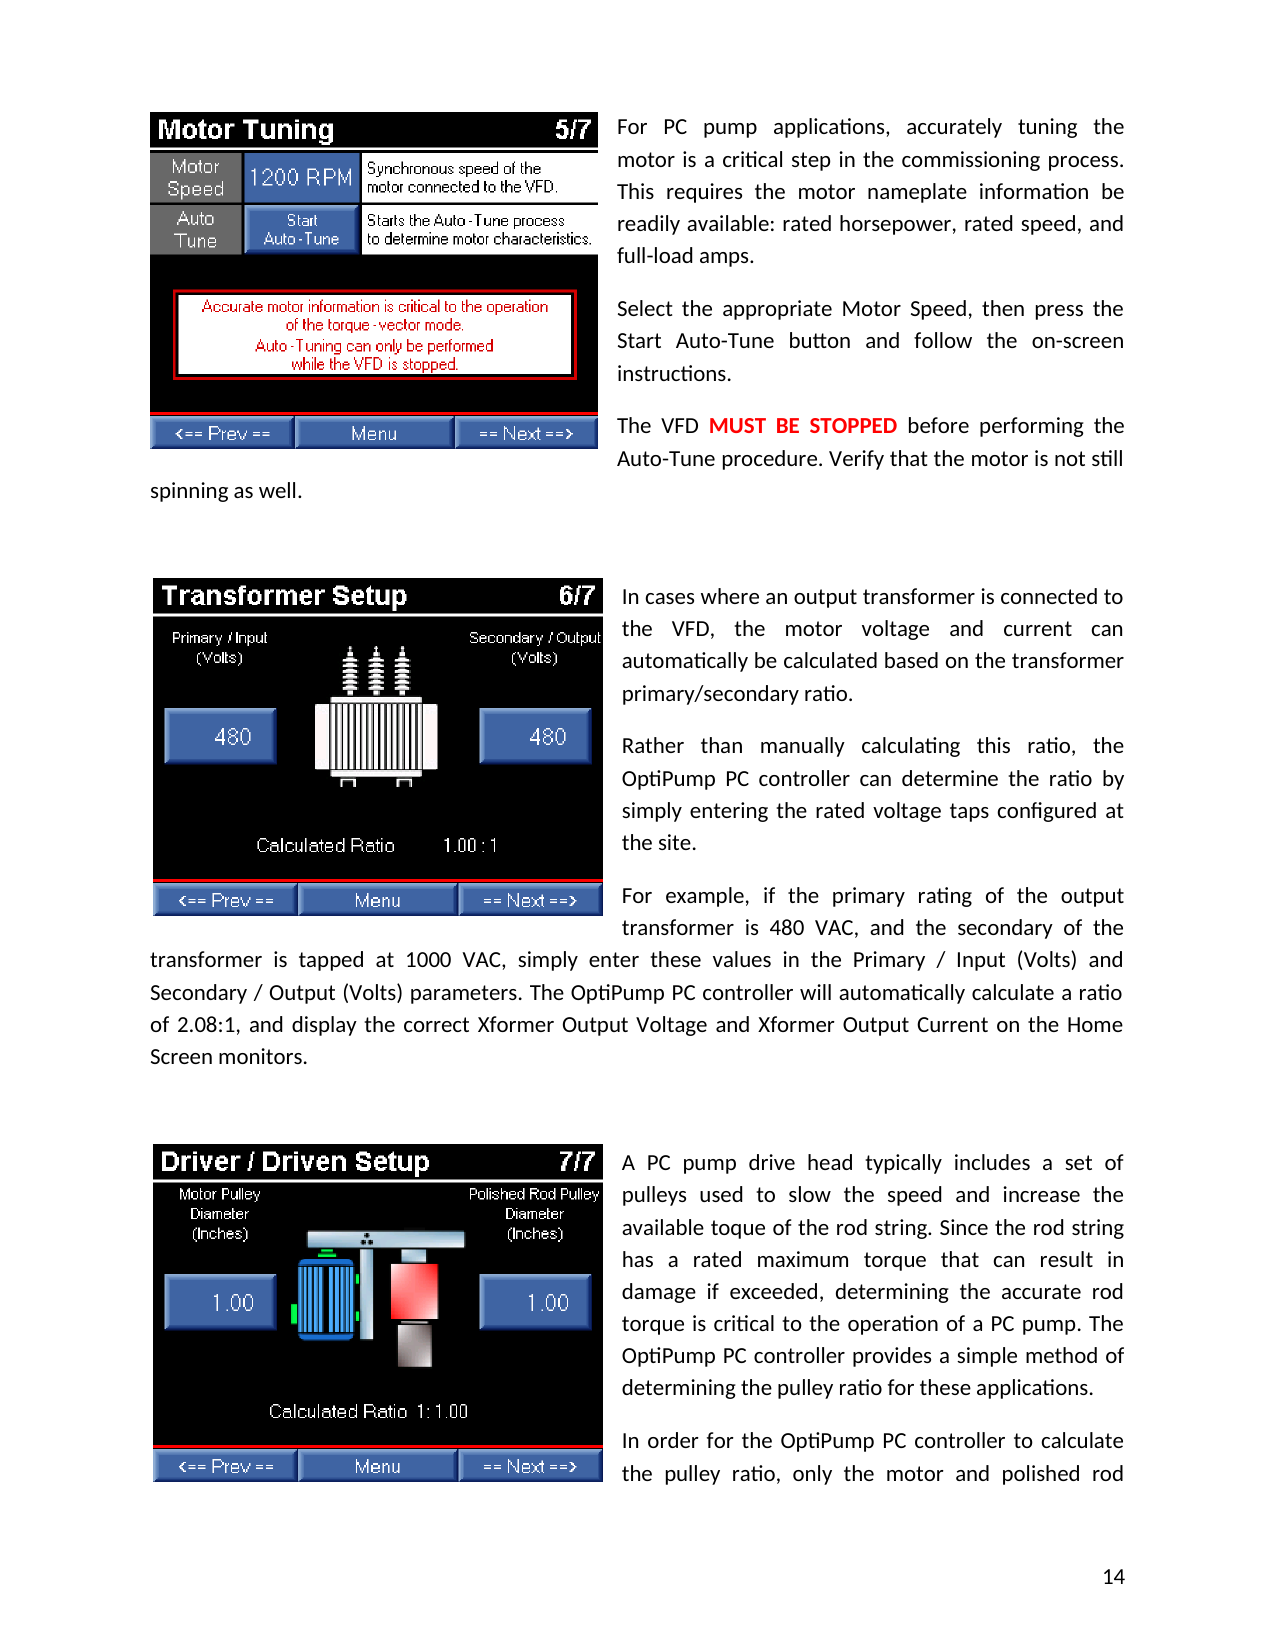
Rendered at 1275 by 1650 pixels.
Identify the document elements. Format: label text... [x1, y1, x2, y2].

text The VFD MUST BE STOPPED before performing the Auto-Tune procedure. Verify that the motor is not still spinning as well. [150, 412, 1125, 504]
picture [153, 578, 603, 916]
text For example, if the primary rating of the output transformer is 480 VAC, and the secondary of the transformer is tapped at 1000 VAC, simply enter these values in the Primary / Input (Volts) and Secondary / Output (Volts) parameters. The OptiPump PC controller will automatically calculate a ratio of 2.08:1, and display the correct Xformer Output Voltage and Xformer Output Current on the Home Screen monitors. [150, 881, 1125, 1070]
text Rather than manually calculating this ratio, the OptiPump PC controller can determine the ratio by simply entering the rated voltage taps configured at the site. [603, 732, 1125, 856]
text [150, 1427, 1125, 1487]
text Select the appropriate Motor Speed, then press the Start Auto-Tune button and follow the on-screen instructions. [598, 294, 1125, 387]
text For PC pump applications, accurately tuning the motor is a critical step in the commissioning process. This requires the motor nameplate information be readily available: rated horsepower, rated speed, and full-load amps. [598, 112, 1125, 269]
text A PC pump drive head typically includes a set of pulleys used to slow the speed and increase the available toque of the rod string. Since the rod string has a rated maximum torque that can result in damage if exceeded, determining the accurate rod torque is critical to the operation of a PC pump. The OptiPump PC controller provides a simple method of determining the pulley ratio for these applications. [603, 1148, 1125, 1402]
picture [150, 112, 598, 449]
text In cases where an output transformer is connected to the VFD, the motor voltage and current can automatically be calculated based on the transformer primary/secondary ratio. [603, 582, 1125, 707]
picture [153, 1144, 603, 1482]
